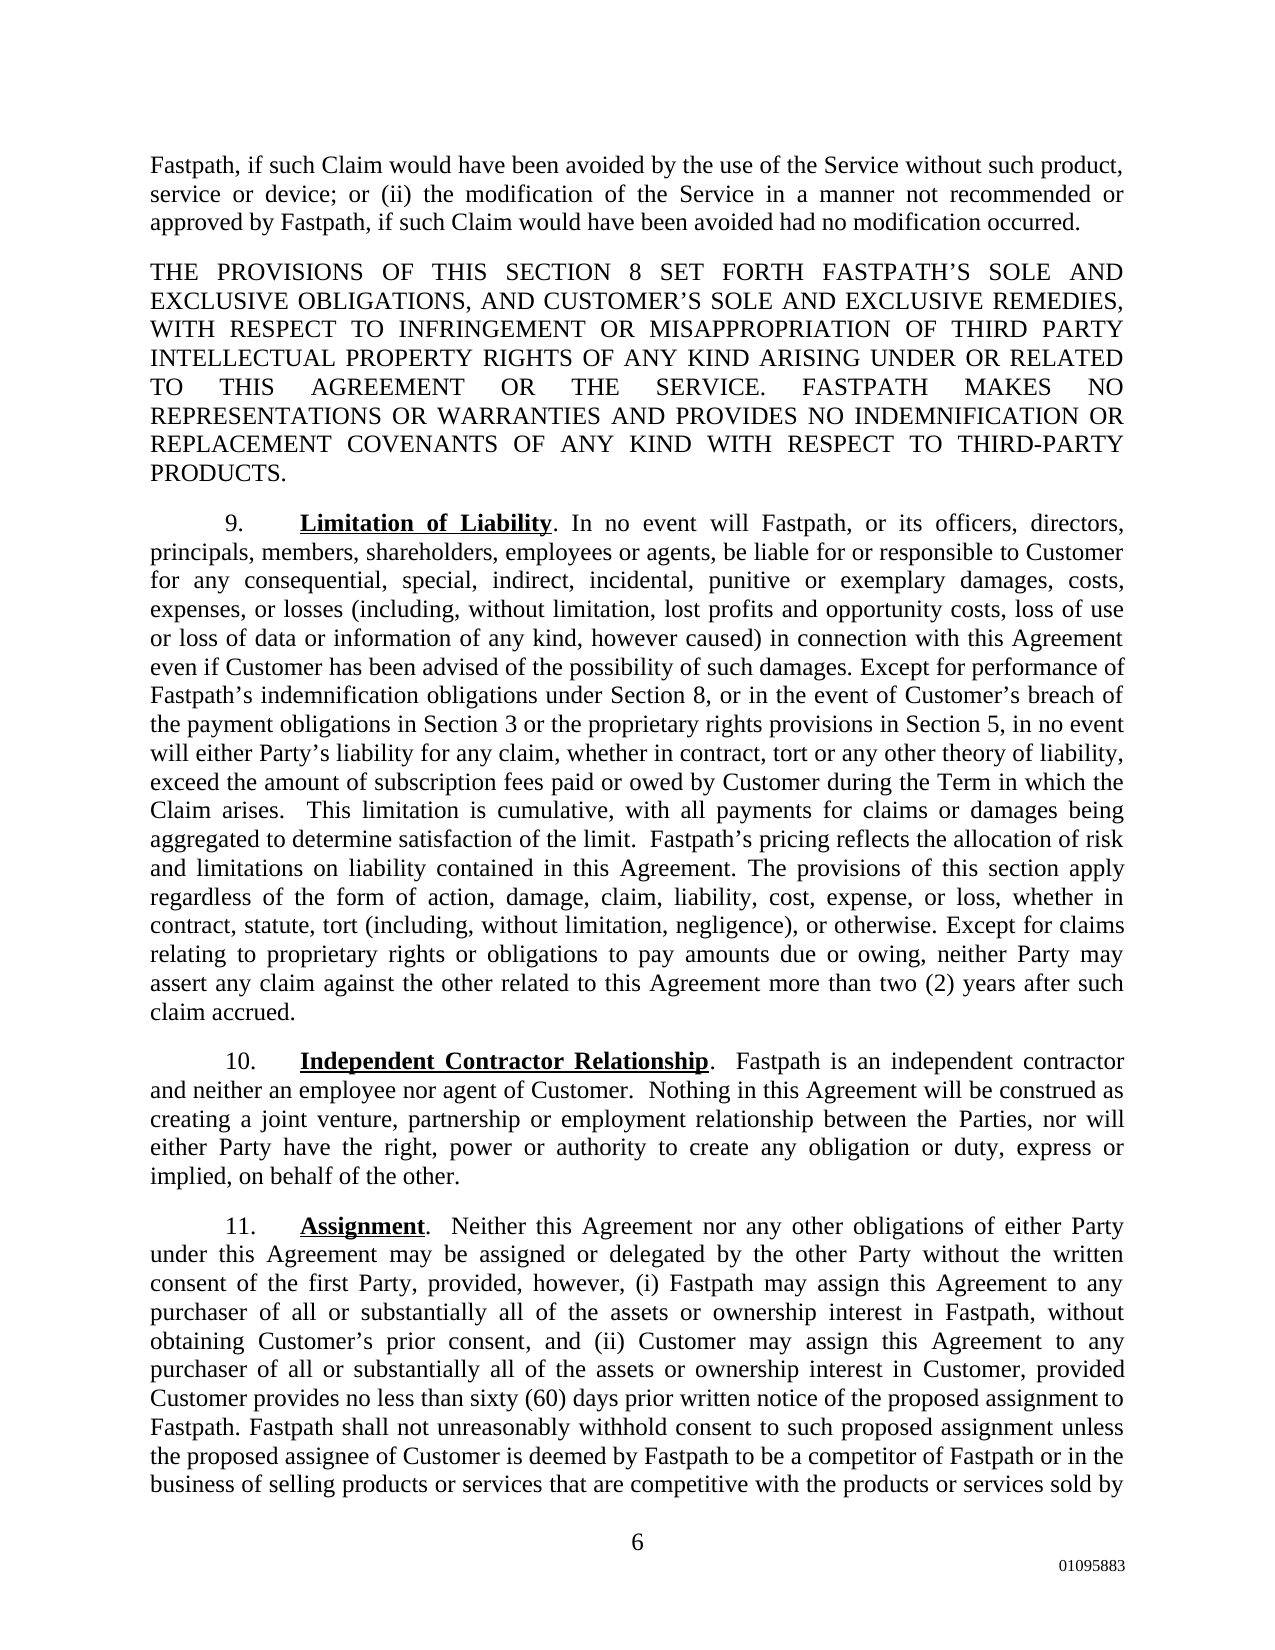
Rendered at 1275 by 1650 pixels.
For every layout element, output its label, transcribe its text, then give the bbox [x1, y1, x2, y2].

text THE PROVISIONS OF THIS SECTION 8 SET FORTH FASTPATH’S SOLE AND EXCLUSIVE OBLIGATIONS, AND CUSTOMER’S SOLE AND EXCLUSIVE REMEDIES, WITH RESPECT TO INFRINGEMENT OR MISAPPROPRIATION OF THIRD PARTY INTELLECTUAL PROPERTY RIGHTS OF ANY KIND ARISING UNDER OR RELATED TO THIS AGREEMENT OR THE SERVICE. FASTPATH MAKES NO REPRESENTATIONS OR WARRANTIES AND PROVIDES NO INDEMNIFICATION OR REPLACEMENT COVENANTS OF ANY KIND WITH RESPECT TO THIRD-PARTY PRODUCTS. [150, 257, 1125, 487]
list Independent Contractor Relationship. Fastpath is an independent contractor and neither an employee nor agent of Customer. Nothing in this Agreement will be construed as creating a joint venture, partnership or employment relationship between the Parties, nor will either Party have the right, power or authority to create any obligation or duty, express or implied, on behalf of the other. [150, 1046, 1125, 1190]
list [150, 1211, 1125, 1498]
list Limitation of Liability. In no event will Fastpath, or its officers, directors, principals, members, shareholders, employees or agents, be liable for or responsible to Customer for any consequential, special, indirect, incidental, punitive or exemplary damages, costs, expenses, or losses (including, without limitation, lost profits and opportunity costs, loss of use or loss of data or information of any kind, however caused) in connection with this Agreement even if Customer has been advised of the possibility of such damages. Except for performance of Fastpath’s indemnification obligations under Section 8, or in the event of Customer’s breach of the payment obligations in Section 3 or the proprietary rights provisions in Section 5, in no event will either Party’s liability for any claim, whether in contract, tort or any other theory of liability, exceed the amount of subscription fees paid or owed by Customer during the Term in which the Claim arises. This limitation is cumulative, with all payments for claims or damages being aggregated to determine satisfaction of the limit. Fastpath’s pricing reflects the allocation of risk and limitations on liability contained in this Agreement. The provisions of this section apply regardless of the form of action, damage, claim, liability, cost, expense, or loss, whether in contract, statute, tort (including, without limitation, negligence), or otherwise. Except for claims relating to proprietary rights or obligations to pay amounts due or owing, neither Party may assert any claim against the other related to this Agreement more than two (2) years after such claim accrued. [150, 508, 1125, 1025]
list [150, 150, 1125, 236]
